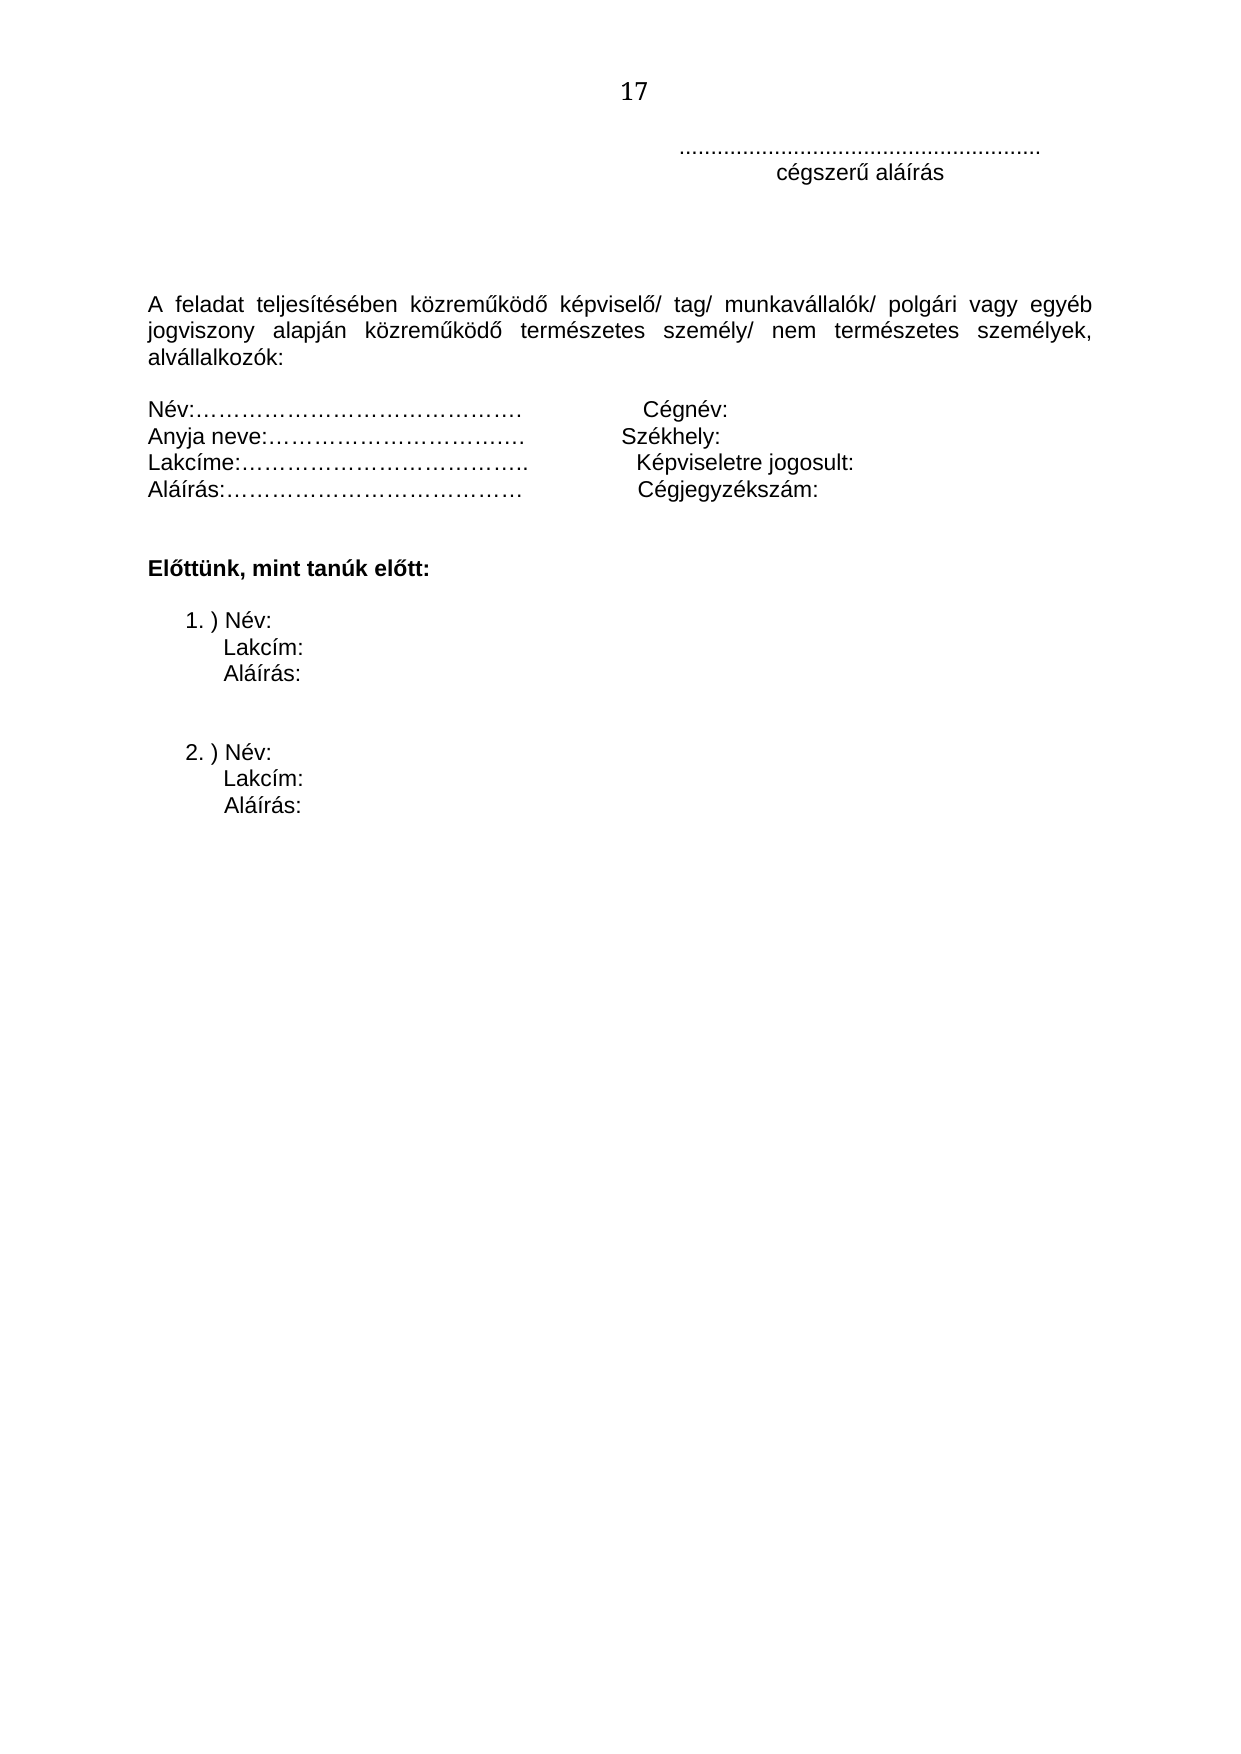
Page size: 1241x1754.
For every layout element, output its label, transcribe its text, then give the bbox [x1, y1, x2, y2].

text Aláírás:………………………………… Cégjegyzékszám: [148, 476, 1093, 502]
text 2. ) Név: [185, 739, 1093, 765]
text Aláírás: [148, 792, 1093, 818]
text Lakcím: [185, 765, 1093, 792]
text Lakcíme:……………………………….. Képviseletre jogosult: [148, 449, 1093, 476]
text Anyja neve:………………………….… Székhely: [148, 423, 1093, 449]
text Lakcím: [185, 634, 1093, 660]
text Aláírás: [185, 660, 1093, 686]
text ......................................................... cégszerű aláírás [148, 133, 1093, 186]
text A feladat teljesítésében közreműködő képviselő/ tag/ munkavállalók/ polgári vagy egyéb jogviszony alapján közreműködő természetes személy/ nem természetes személyek, alvállalkozók: [148, 291, 1093, 370]
text Előttünk, mint tanúk előtt: [148, 554, 1093, 581]
text Név:……………………………………. Cégnév: [148, 396, 1093, 423]
text 1. ) Név: [185, 607, 1093, 634]
